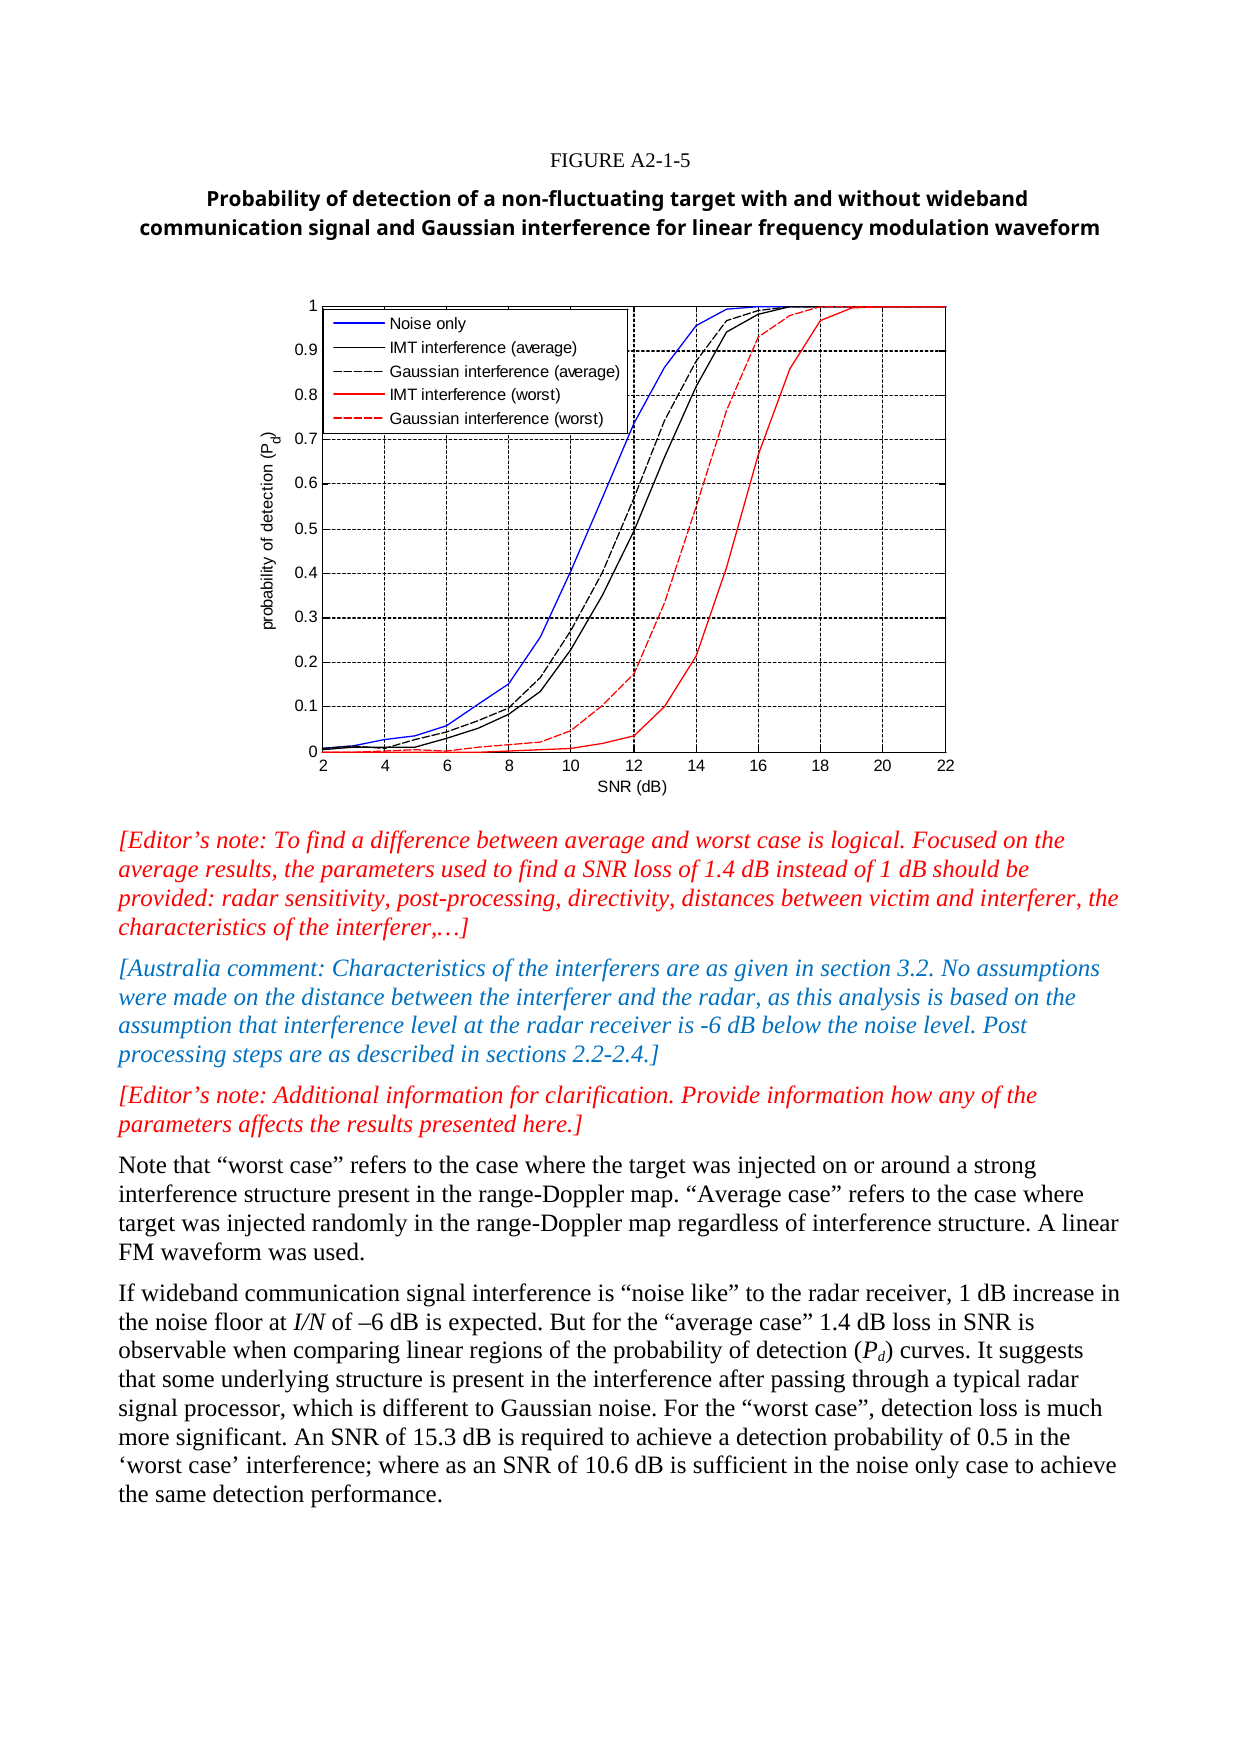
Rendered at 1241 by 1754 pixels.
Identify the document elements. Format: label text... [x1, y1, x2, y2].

text Figure A2-1-5 [118, 148, 1122, 172]
text If wideband communication signal interference is “noise like” to the radar receiver, 1 dB increase in the noise floor at I/N of –6 dB is expected. But for the “average case” 1.4 dB loss in SNR is observable when comparing linear regions of the probability of detection (Pd) curves. It suggests that some underlying structure is present in the interference after passing through a typical radar signal processor, which is different to Gaussian noise. For the “worst case”, detection loss is much more significant. An SNR of 15.3 dB is required to achieve a detection probability of 0.5 in the ‘worst case’ interference; where as an SNR of 10.6 dB is sufficient in the noise only case to achieve the same detection performance. [118, 1278, 1122, 1508]
text [Australia comment: Characteristics of the interferers are as given in section 3.2. No assumptions were made on the distance between the interferer and the radar, as this analysis is based on the assumption that interference level at the radar receiver is -6 dB below the noise level. Post processing steps are as described in sections 2.2-2.4.] [118, 953, 1122, 1068]
title Probability of detection of a non-fluctuating target with and without wideband communication signal and Gaussian interference for linear frequency modulation waveform [118, 184, 1122, 241]
text [Editor’s note: To find a difference between average and worst case is logical. Focused on the average results, the parameters used to find a SNR loss of 1.4 dB instead of 1 dB should be provided: radar sensitivity, post-processing, directivity, distances between victim and interferer, the characteristics of the interferer,…] [118, 826, 1122, 941]
text Note that “worst case” refers to the case where the target was injected on or around a strong interference structure present in the range-Doppler map. “Average case” refers to the case where target was injected randomly in the range-Doppler map regardless of interference structure. A linear FM waveform was used. [118, 1151, 1122, 1266]
text [Editor’s note: Additional information for clarification. Provide information how any of the parameters affects the results presented here.] [118, 1081, 1122, 1138]
